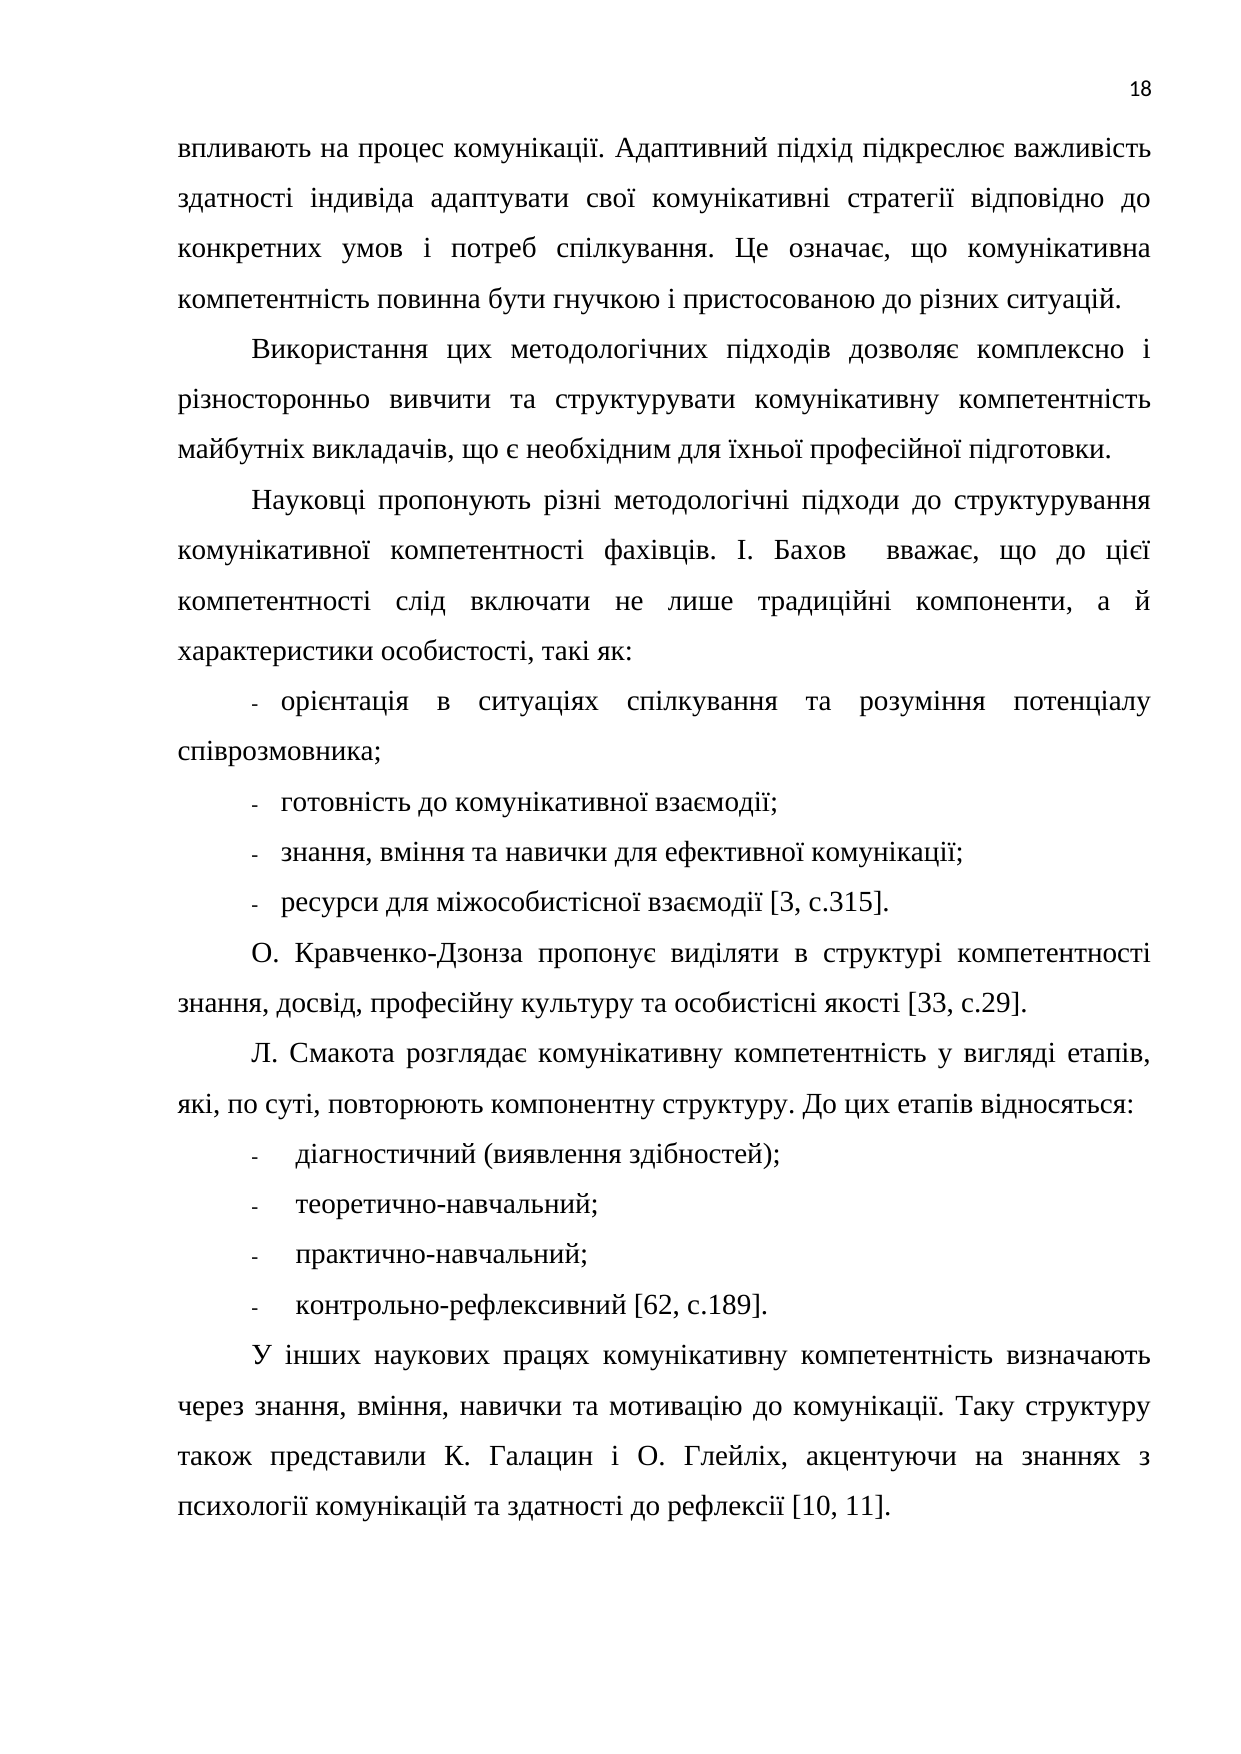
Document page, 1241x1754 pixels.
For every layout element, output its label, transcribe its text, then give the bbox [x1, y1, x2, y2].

list теоретично-навчальний; [177, 1186, 1152, 1220]
list ресурси для міжособистісної взаємодії [3, с.315]. [177, 884, 1152, 918]
list контрольно-рефлексивний [62, с.189]. [177, 1287, 1152, 1321]
list орієнтація в ситуаціях спілкування та розуміння потенціалу співрозмовника; [177, 683, 1152, 767]
text О. Кравченко-Дзонза пропонує виділяти в структурі компетентності знання, досвід, професійну культуру та особистісні якості [33, с.29]. [177, 935, 1152, 1019]
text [177, 130, 1152, 314]
text Науковці пропонують різні методологічні підходи до структурування комунікативної компетентності фахівців. І. Бахов вважає, що до цієї компетентності слід включати не лише традиційні компоненти, а й характеристики особистості, такі як: [177, 482, 1152, 666]
text У інших наукових працях комунікативну компетентність визначають через знання, вміння, навички та мотивацію до комунікації. Таку структуру також представили К. Галацин і О. Глейліх, акцентуючи на знаннях з психології комунікацій та здатності до рефлексії [10, 11]. [177, 1337, 1152, 1522]
list готовність до комунікативної взаємодії; [177, 784, 1152, 817]
text Л. Смакота розглядає комунікативну компетентність у вигляді етапів, які, по суті, повторюють компонентну структуру. До цих етапів відносяться: [177, 1035, 1152, 1119]
text Використання цих методологічних підходів дозволяє комплексно і різносторонньо вивчити та структурувати комунікативну компетентність майбутніх викладачів, що є необхідним для їхньої професійної підготовки. [177, 331, 1152, 465]
list діагностичний (виявлення здібностей); [177, 1136, 1152, 1169]
list знання, вміння та навички для ефективної комунікації; [177, 834, 1152, 868]
list практично-навчальний; [177, 1237, 1152, 1270]
